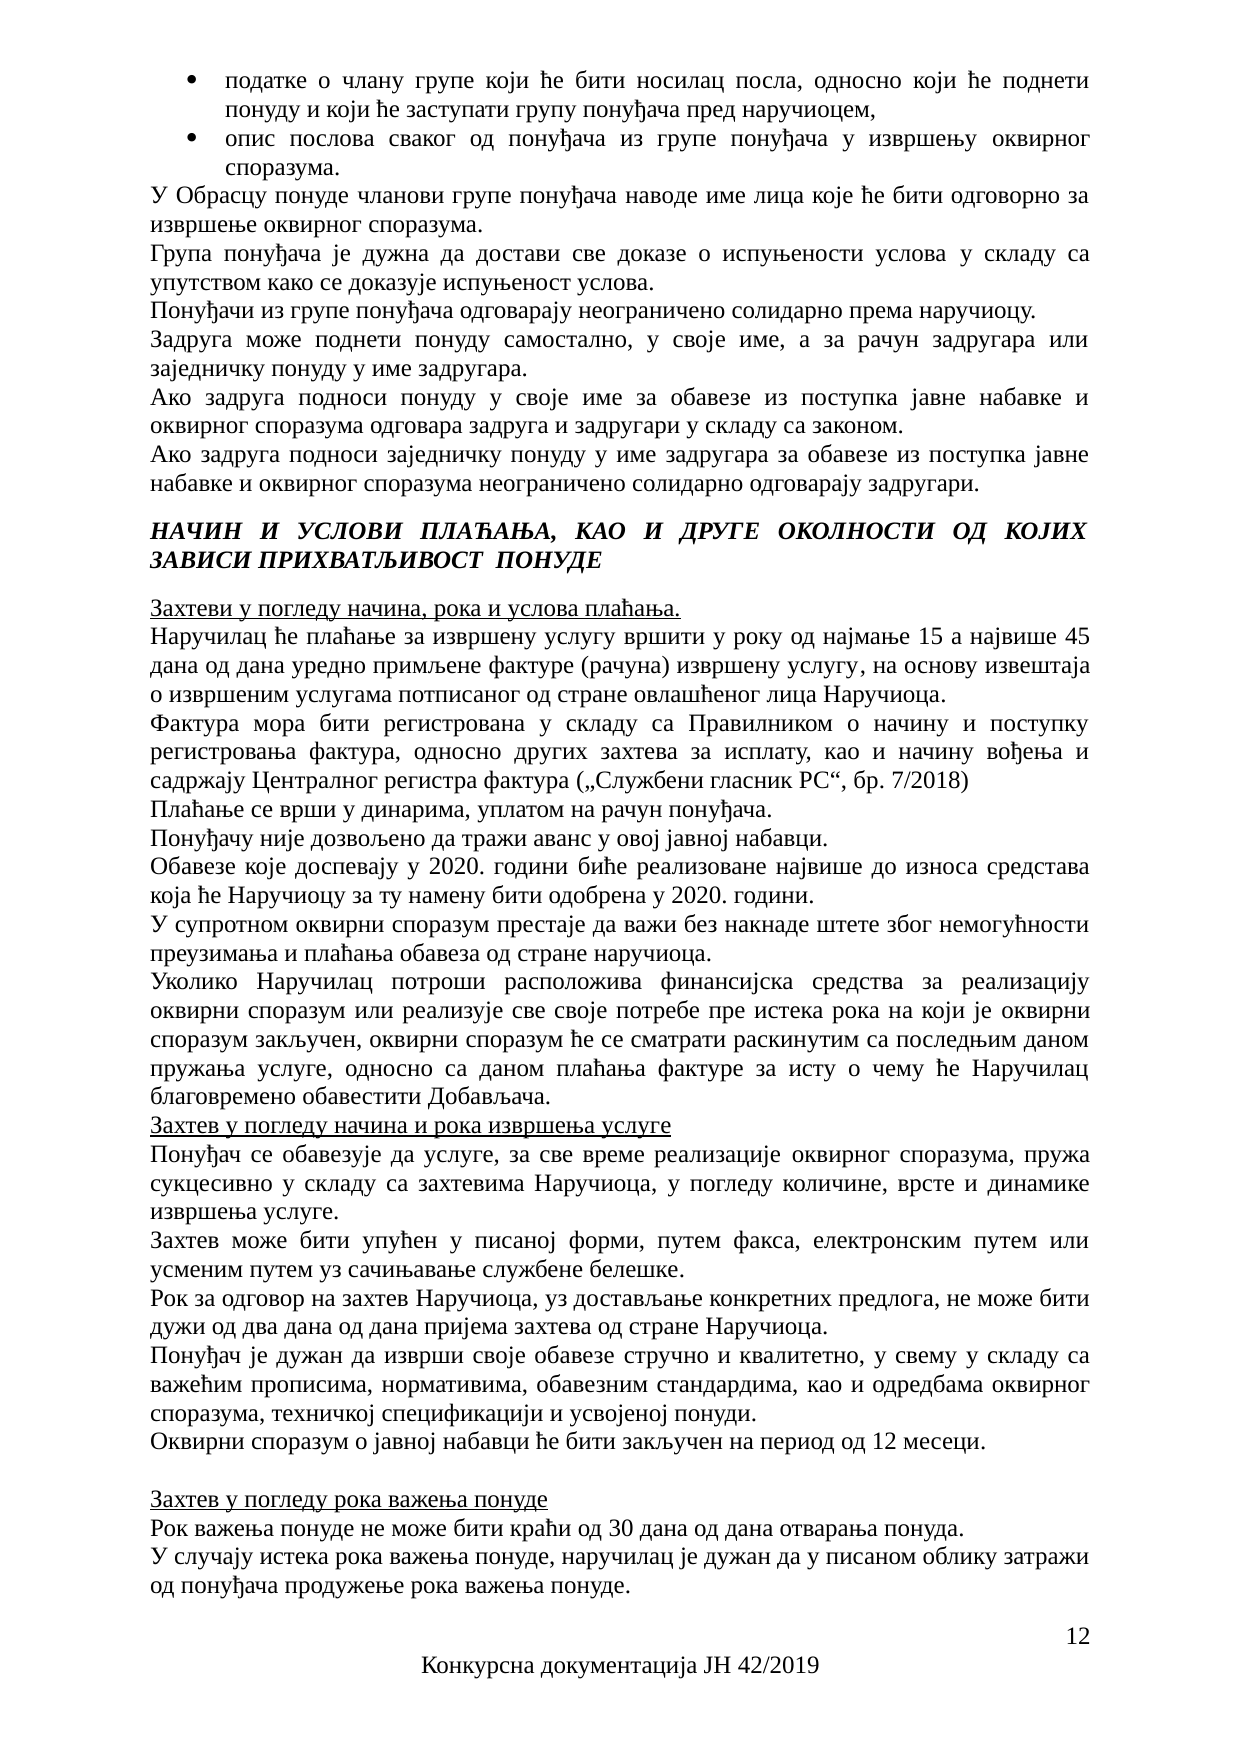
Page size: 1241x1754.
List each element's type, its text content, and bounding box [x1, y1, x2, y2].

text Рок важења понуде не може бити краћи од 30 дана од дана отварања понуда. [150, 1513, 1090, 1541]
text У случају истека рока важења понуде, наручилац је дужан да у писаном облику затражи од понуђача продужење рока важења понуде. [150, 1541, 1090, 1599]
text Захтеви у погледу начина, рока и услова плаћања. [150, 593, 1090, 621]
text Обавезе које доспевају у 2020. години биће реализоване највише до износа средстава која ће Наручиоцу за ту намену бити одобрена у 2020. години. [150, 851, 1090, 909]
list податке о члану групе који ће бити носилац посла, односно који ће поднети понуду и који ће заступати групу понуђача пред наручиоцем, [187, 66, 1090, 123]
text Уколико Наручилац потроши расположива финансијска средства за реализацију оквирни споразум или реализује све своје потребе пре истека рока на који је оквирни споразум закључен, оквирни споразум ће се сматрати раскинутим са последњим даном пружања услуге, односно са даном плаћања фактуре за исту о чему ће Наручилац благовремено обавестити Добављача. [150, 966, 1090, 1110]
text Ако задруга подноси заједничку понуду у име задругара за обавезе из поступка јавне набавке и оквирног споразума неограничено солидарно одговарају задругари. [150, 439, 1090, 497]
text Захтев може бити упућен у писаној форми, путем факса, електронским путем или усменим путем уз сачињавање службене белешке. [150, 1225, 1090, 1283]
text У супротном оквирни споразум престаје да важи без накнаде штете због немогућности преузимања и плаћања обавеза од стране наручиоца. [150, 909, 1090, 966]
text Понуђач је дужан да изврши своје обавезе стручно и квалитетно, у свему у складу са важећим прописима, нормативима, обавезним стандардима, као и одредбама оквирног споразума, техничкој спецификацији и усвојеној понуди. [150, 1340, 1090, 1426]
text Фактура мора бити регистрована у складу са Правилником о начину и поступку регистровања фактура, односно других захтева за исплату, као и начину вођења и садржају Централног регистра фактура („Службени гласник РС“, бр. 7/2018) [150, 708, 1090, 794]
list опис послова сваког од понуђача из групе понуђача у извршењу оквирног споразума. [187, 123, 1090, 181]
text У Обрасцу понуде чланови групе понуђача наводе име лица које ће бити одговорно за извршење оквирног споразума. [150, 181, 1090, 238]
text Задруга може поднети понуду самостално, у своје име, а за рачун задругара или заједничку понуду у име задругара. [150, 324, 1090, 382]
text Плаћање се врши у динарима, уплатом на рачун понуђача. [150, 794, 1090, 823]
text Захтев у погледу начина и рока извршења услуге [150, 1110, 1090, 1139]
text Понуђач се обавезује да услуге, за све време реализације оквирног споразума, пружа сукцесивно у складу са захтевима Наручиоца, у погледу количине, врсте и динамике извршења услуге. [150, 1139, 1090, 1225]
text Рок за одговор на захтев Наручиоца, уз достављање конкретних предлога, не може бити дужи од два дана од дана пријема захтева од стране Наручиоца. [150, 1283, 1090, 1340]
text Понуђачу није дозвољено да тражи аванс у овој јавној набавци. [150, 823, 1090, 851]
text Група понуђача је дужна да достави све доказе о испуњености услова у складу са упутством како се доказује испуњеност услова. [150, 238, 1090, 296]
text Захтев у погледу рока важења понуде [150, 1484, 1090, 1513]
text Оквирни споразум о јавној набавци ће бити закључен на период од 12 месеци. [150, 1426, 1090, 1455]
text Понуђачи из групе понуђача одговарају неограничено солидарно према наручиоцу. [150, 296, 1090, 324]
text Ако задруга подноси понуду у своје име за обавезе из поступка јавне набавке и оквирног споразума одговара задруга и задругари у складу са законом. [150, 382, 1090, 439]
text Наручилац ће плаћање за извршену услугу вршити у року од најмање 15 а највише 45 дана од дана уредно примљене фактуре (рачуна) извршену услугу, на основу извештаја о извршеним услугама потписаног од стране овлашћеног лица Наручиоца. [150, 621, 1090, 708]
text НАЧИН И УСЛОВИ ПЛАЋАЊА, КАО И ДРУГЕ ОКОЛНОСТИ ОД КОЈИХ ЗАВИСИ ПРИХВАТЉИВОСТ ПОНУДЕ [150, 516, 1090, 573]
